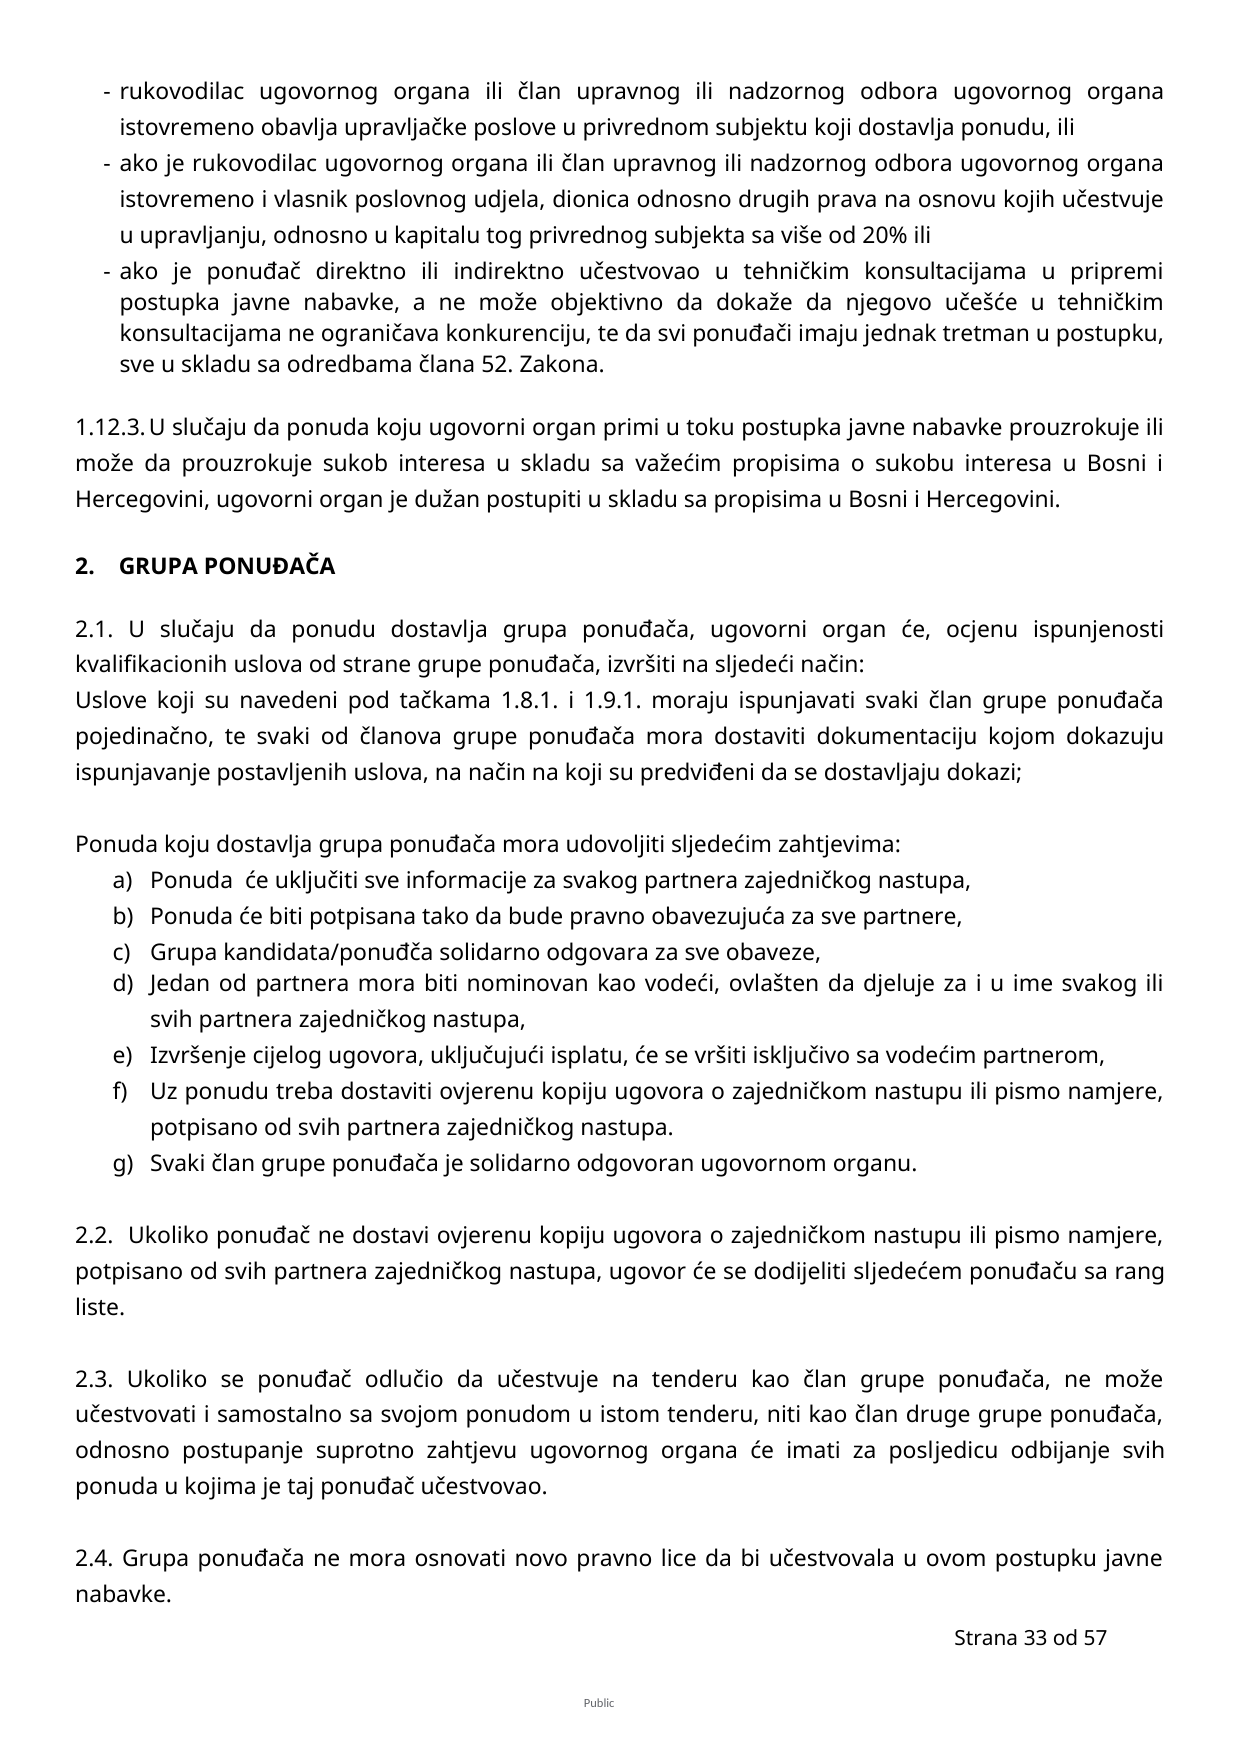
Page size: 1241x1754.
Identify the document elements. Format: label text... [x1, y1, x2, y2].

text 2.2. Ukoliko ponuđač ne dostavi ovjerenu kopiju ugovora o zajedničkom nastupu ili pismo namjere, potpisano od svih partnera zajedničkog nastupa, ugovor će se dodijeliti slјedećem ponuđaču sa rang liste. [75, 1219, 1165, 1322]
list Ponuda će uključiti sve informacije za svakog partnera zajedničkog nastupa, [112, 864, 1165, 895]
text 2. GRUPA PONUĐAČA [75, 550, 1165, 581]
text - ako je ponuđač direktno ili indirektno učestvovao u tehničkim konsultacijama u pripremi postupka javne nabavke, a ne može objektivno da dokaže da njegovo učešće u tehničkim konsultacijama ne ograničava konkurenciju, te da svi ponuđači imaju jednak tretman u postupku, sve u skladu sa odredbama člana 52. Zakona. [103, 255, 1165, 380]
list Ponuda koju dostavlja grupa ponuđača mora udovoljiti sljedećim zahtjevima: [75, 828, 1165, 859]
text 2.3. Ukoliko se ponuđač odlučio da učestvuje na tenderu kao član grupe ponuđača, ne može učestvovati i samostalno sa svojom ponudom u istom tenderu, niti kao član druge grupe ponuđača, odnosno postupanje suprotno zahtjevu ugovornog organa će imati za poslјedicu odbijanje svih ponuda u kojima je taj ponuđač učestvovao. [75, 1362, 1165, 1502]
list Grupa kandidata/ponuđča solidarno odgovara za sve obaveze, [112, 936, 1165, 967]
list Uz ponudu treba dostaviti ovjerenu kopiju ugovora o zajedničkom nastupu ili pismo namjere, potpisano od svih partnera zajedničkog nastupa. [112, 1075, 1165, 1142]
list Jedan od partnera mora biti nominovan kao vodeći, ovlašten da djeluje za i u ime svakog ili svih partnera zajedničkog nastupa, [112, 967, 1165, 1034]
text - ako je rukovodilac ugovornog organa ili član upravnog ili nadzornog odbora ugovornog organa istovremeno i vlasnik poslovnog udjela, dionica odnosno drugih prava na osnovu kojih učestvuje u upravlјanju, odnosno u kapitalu tog privrednog subjekta sa više od 20% ili [103, 147, 1165, 250]
text - rukovodilac ugovornog organa ili član upravnog ili nadzornog odbora ugovornog organa istovremeno obavlјa upravlјačke poslove u privrednom subjektu koji dostavlјa ponudu, ili [103, 75, 1165, 142]
text Uslove koji su navedeni pod tačkama 1.8.1. i 1.9.1. moraju ispunjavati svaki član grupe ponuđača pojedinačno, te svaki od članova grupe ponuđača mora dostaviti dokumentaciju kojom dokazuju ispunjavanje postavlјenih uslova, na način na koji su predviđeni da se dostavlјaju dokazi; [75, 684, 1165, 787]
text 2.1. U slučaju da ponudu dostavlјa grupa ponuđača, ugovorni organ će, ocjenu ispunjenosti kvalifikacionih uslova od strane grupe ponuđača, izvršiti na sljedeći način: [75, 612, 1165, 680]
text 1.12.3. U slučaju da ponuda koju ugovorni organ primi u toku postupka javne nabavke prouzrokuje ili može da prouzrokuje sukob interesa u skladu sa važećim propisima o sukobu interesa u Bosni i Hercegovini, ugovorni organ je dužan postupiti u skladu sa propisima u Bosni i Hercegovini. [75, 411, 1165, 514]
text 2.4. Grupa ponuđača ne mora osnovati novo pravno lice da bi učestvovala u ovom postupku javne nabavke. [75, 1542, 1165, 1609]
list Svaki član grupe ponuđača je solidarno odgovoran ugovornom organu. [112, 1147, 1165, 1178]
list Ponuda će biti potpisana tako da bude pravno obavezujuća za sve partnere, [112, 900, 1165, 931]
list Izvršenje cijelog ugovora, uključujući isplatu, će se vršiti isključivo sa vodećim partnerom, [112, 1039, 1165, 1070]
